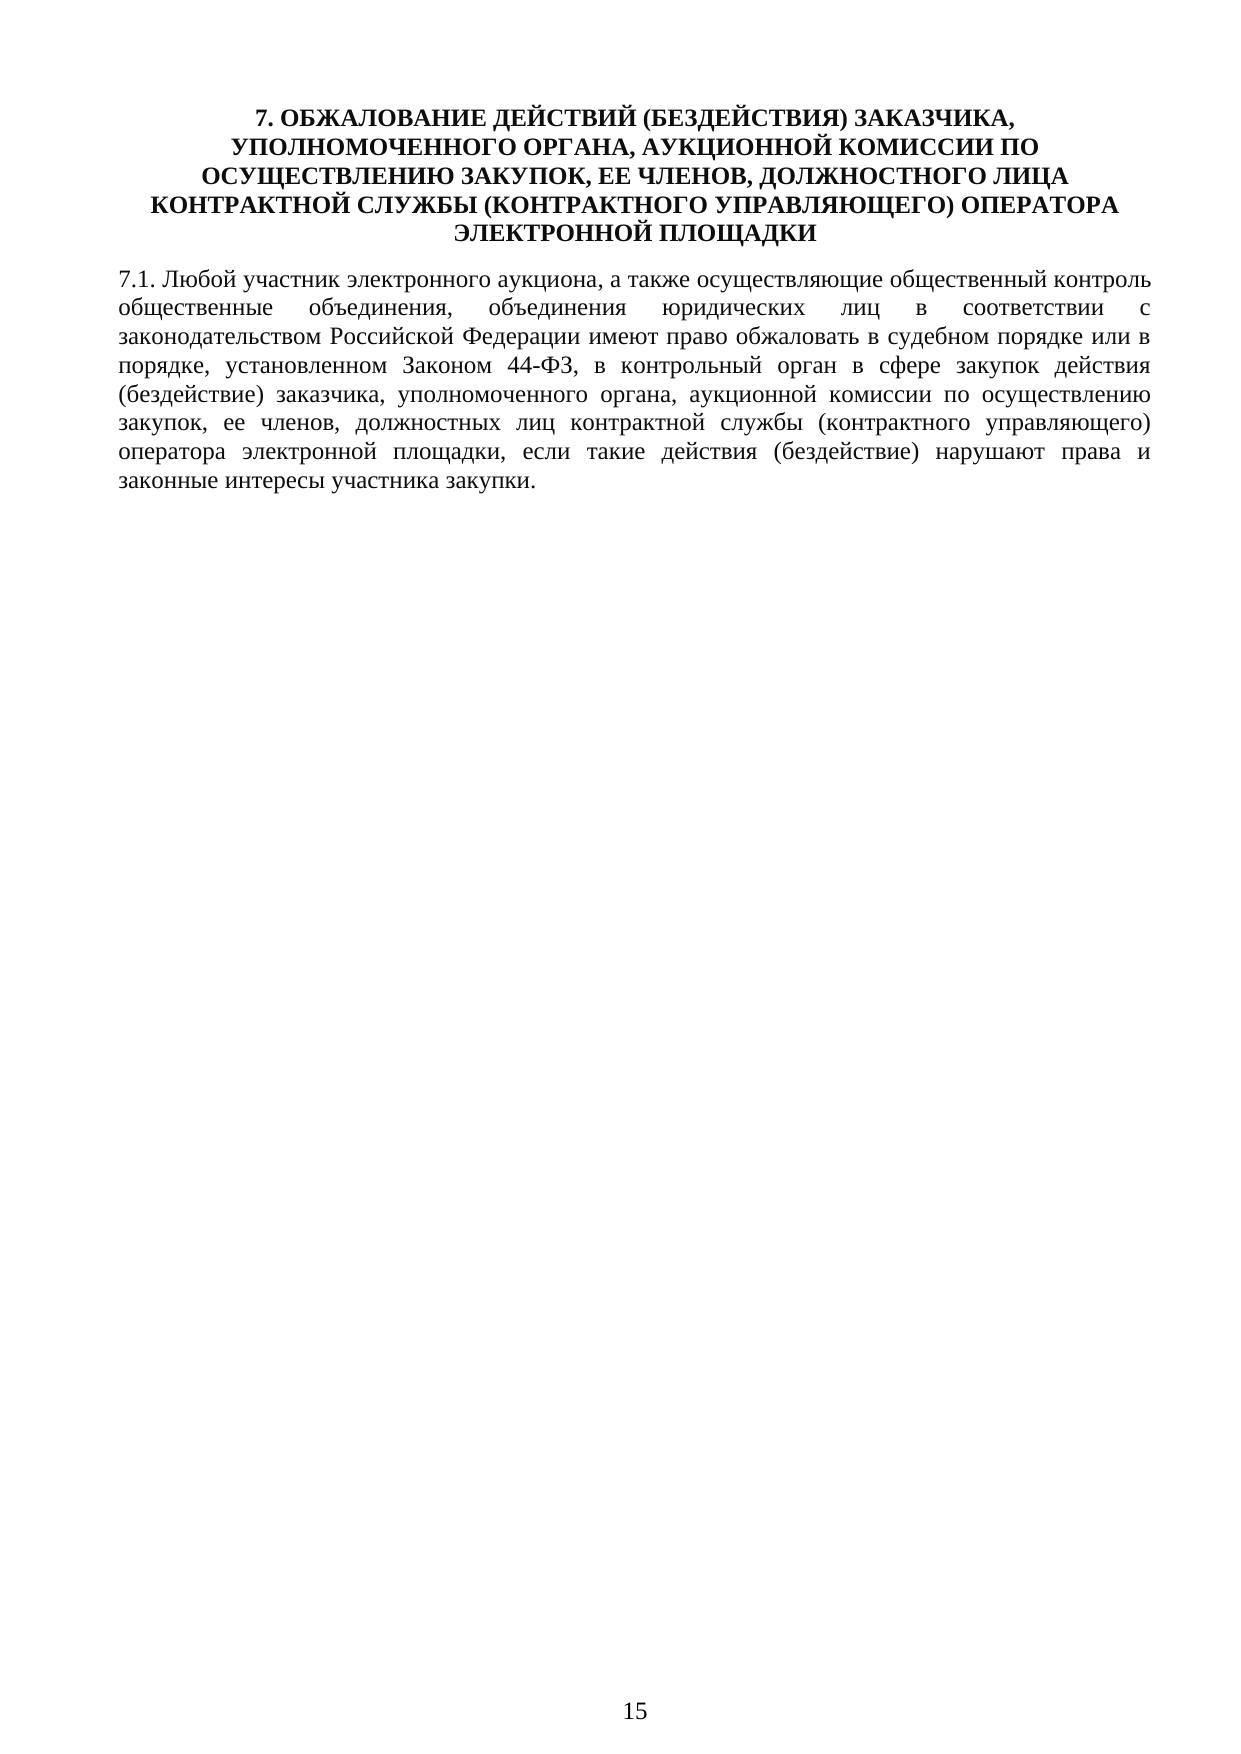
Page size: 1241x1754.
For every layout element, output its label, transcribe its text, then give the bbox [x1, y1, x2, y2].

text 7. ОБЖАЛОВАНИЕ ДЕЙСТВИЙ (БЕЗДЕЙСТВИЯ) ЗАКАЗЧИКА, УПОЛНОМОЧЕННОГО ОРГАНА, АУКЦИОННОЙ КОМИССИИ ПО ОСУЩЕСТВЛЕНИЮ ЗАКУПОК, ЕЕ ЧЛЕНОВ, ДОЛЖНОСТНОГО ЛИЦА КОНТРАКТНОЙ СЛУЖБЫ (КОНТРАКТНОГО УПРАВЛЯЮЩЕГО) ОПЕРАТОРА ЭЛЕКТРОННОЙ ПЛОЩАДКИ [118, 103, 1152, 249]
text 7.1. Любой участник электронного аукциона, а также осуществляющие общественный контроль общественные объединения, объединения юридических лиц в соответствии с законодательством Российской Федерации имеют право обжаловать в судебном порядке или в порядке, установленном Законом 44-ФЗ, в контрольный орган в сфере закупок действия (бездействие) заказчика, уполномоченного органа, аукционной комиссии по осуществлению закупок, ее членов, должностных лиц контрактной службы (контрактного управляющего) оператора электронной площадки, если такие действия (бездействие) нарушают права и законные интересы участника закупки. [118, 264, 1152, 494]
